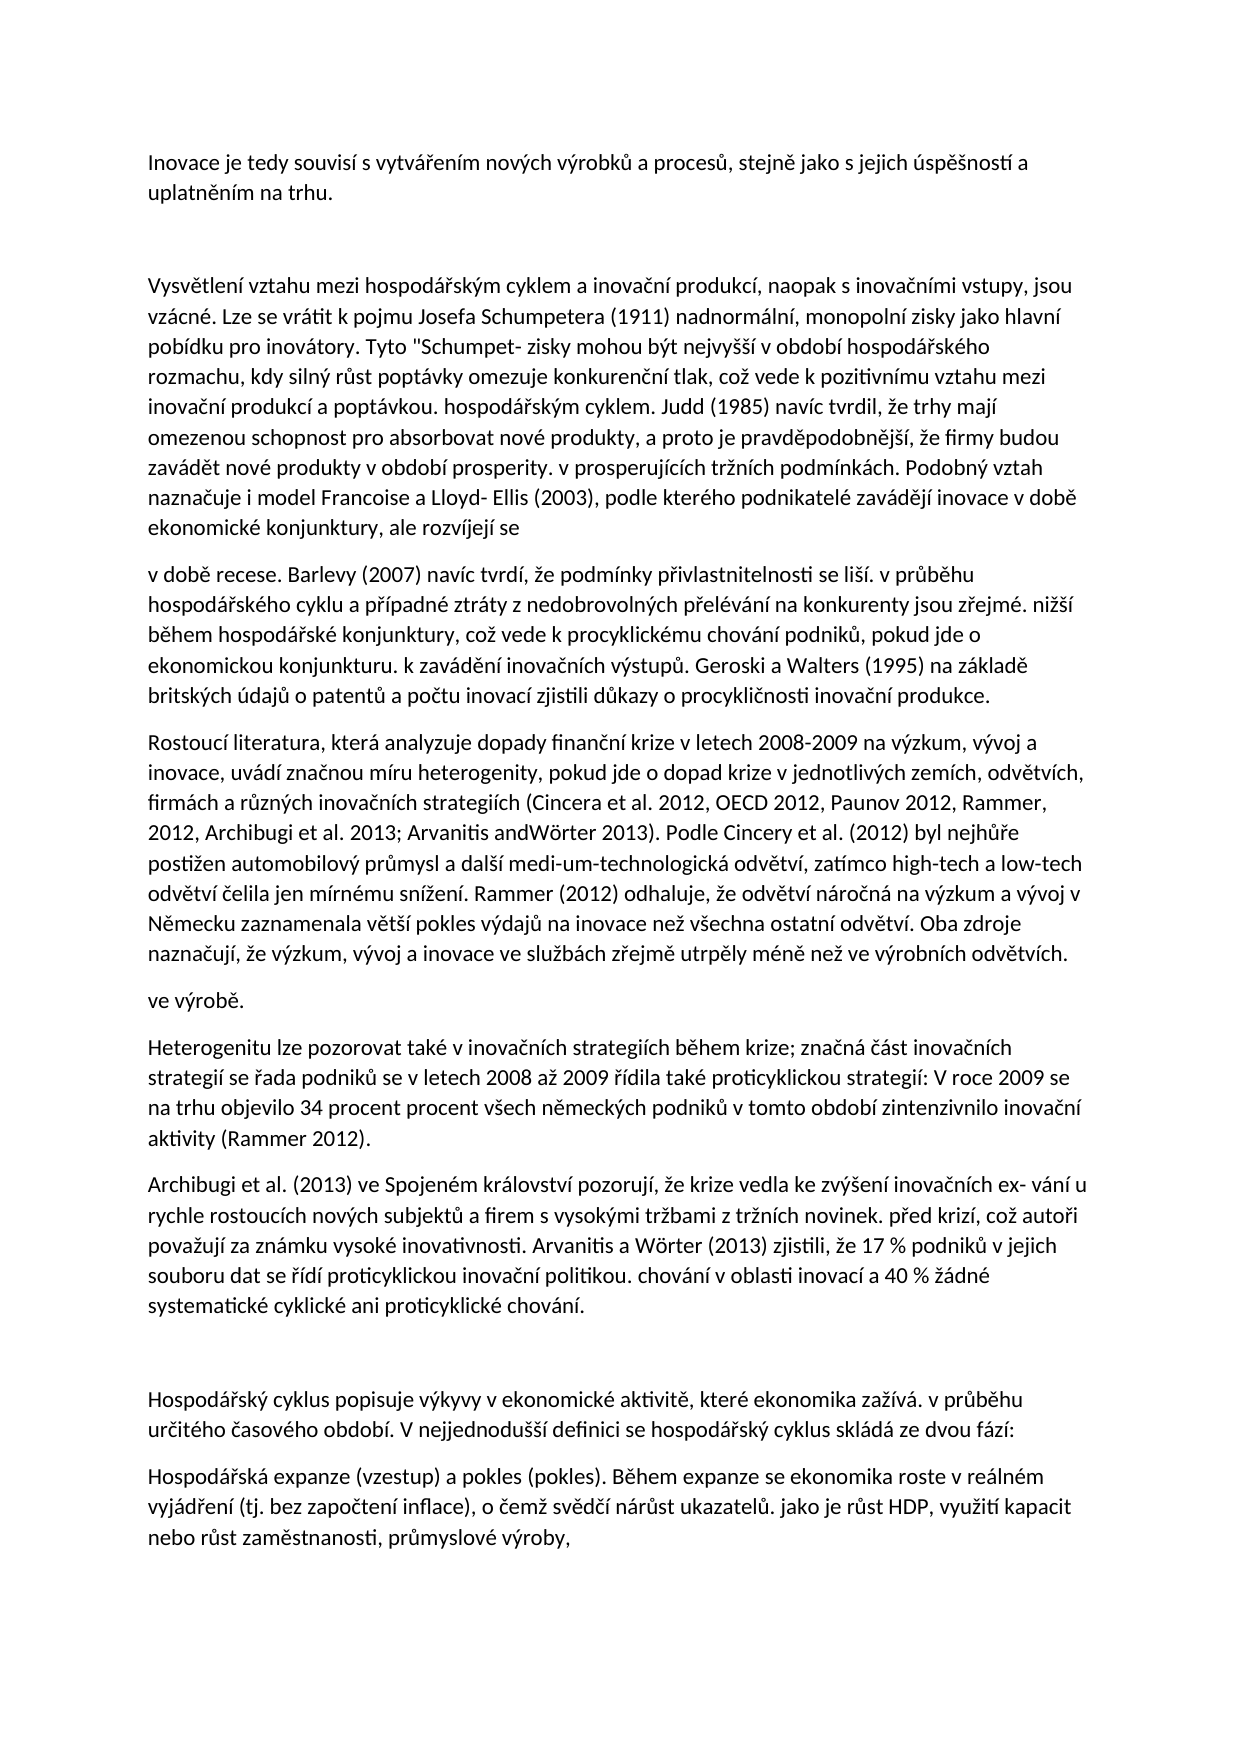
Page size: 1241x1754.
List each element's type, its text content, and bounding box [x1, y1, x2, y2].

text Rostoucí literatura, která analyzuje dopady finanční krize v letech 2008-2009 na výzkum, vývoj a inovace, uvádí značnou míru heterogenity, pokud jde o dopad krize v jednotlivých zemích, odvětvích, firmách a různých inovačních strategiích (Cincera et al. 2012, OECD 2012, Paunov 2012, Rammer, 2012, Archibugi et al. 2013; Arvanitis andWörter 2013). Podle Cincery et al. (2012) byl nejhůře postižen automobilový průmysl a další medi-um-technologická odvětví, zatímco high-tech a low-tech odvětví čelila jen mírnému snížení. Rammer (2012) odhaluje, že odvětví náročná na výzkum a vývoj v Německu zaznamenala větší pokles výdajů na inovace než všechna ostatní odvětví. Oba zdroje naznačují, že výzkum, vývoj a inovace ve službách zřejmě utrpěly méně než ve výrobních odvětvích. [148, 728, 1093, 967]
text v době recese. Barlevy (2007) navíc tvrdí, že podmínky přivlastnitelnosti se liší. v průběhu hospodářského cyklu a případné ztráty z nedobrovolných přelévání na konkurenty jsou zřejmé. nižší během hospodářské konjunktury, což vede k procyklickému chování podniků, pokud jde o ekonomickou konjunkturu. k zavádění inovačních výstupů. Geroski a Walters (1995) na základě britských údajů o patentů a počtu inovací zjistili důkazy o procykličnosti inovační produkce. [148, 560, 1093, 709]
text Hospodářský cyklus popisuje výkyvy v ekonomické aktivitě, které ekonomika zažívá. v průběhu určitého časového období. V nejjednodušší definici se hospodářský cyklus skládá ze dvou fází: [148, 1385, 1093, 1443]
text Vysvětlení vztahu mezi hospodářským cyklem a inovační produkcí, naopak s inovačními vstupy, jsou vzácné. Lze se vrátit k pojmu Josefa Schumpetera (1911) nadnormální, monopolní zisky jako hlavní pobídku pro inovátory. Tyto "Schumpet- zisky mohou být nejvyšší v období hospodářského rozmachu, kdy silný růst poptávky omezuje konkurenční tlak, což vede k pozitivnímu vztahu mezi inovační produkcí a poptávkou. hospodářským cyklem. Judd (1985) navíc tvrdil, že trhy mají omezenou schopnost pro absorbovat nové produkty, a proto je pravděpodobnější, že firmy budou zavádět nové produkty v období prosperity. v prosperujících tržních podmínkách. Podobný vztah naznačuje i model Francoise a Lloyd- Ellis (2003), podle kterého podnikatelé zavádějí inovace v době ekonomické konjunktury, ale rozvíjejí se [148, 272, 1093, 541]
text Heterogenitu lze pozorovat také v inovačních strategiích během krize; značná část inovačních strategií se řada podniků se v letech 2008 až 2009 řídila také proticyklickou strategií: V roce 2009 se na trhu objevilo 34 procent procent všech německých podniků v tomto období zintenzivnilo inovační aktivity (Rammer 2012). [148, 1033, 1093, 1152]
text Archibugi et al. (2013) ve Spojeném království pozorují, že krize vedla ke zvýšení inovačních ex- vání u rychle rostoucích nových subjektů a firem s vysokými tržbami z tržních novinek. před krizí, což autoři považují za známku vysoké inovativnosti. Arvanitis a Wörter (2013) zjistili, že 17 % podniků v jejich souboru dat se řídí proticyklickou inovační politikou. chování v oblasti inovací a 40 % žádné systematické cyklické ani proticyklické chování. [148, 1171, 1093, 1319]
text ve výrobě. [148, 986, 1093, 1014]
text Inovace je tedy souvisí s vytvářením nových výrobků a procesů, stejně jako s jejich úspěšností a uplatněním na trhu. [148, 148, 1093, 206]
text Hospodářská expanze (vzestup) a pokles (pokles). Během expanze se ekonomika roste v reálném vyjádření (tj. bez započtení inflace), o čemž svědčí nárůst ukazatelů. jako je růst HDP, využití kapacit nebo růst zaměstnanosti, průmyslové výroby, [148, 1462, 1093, 1551]
